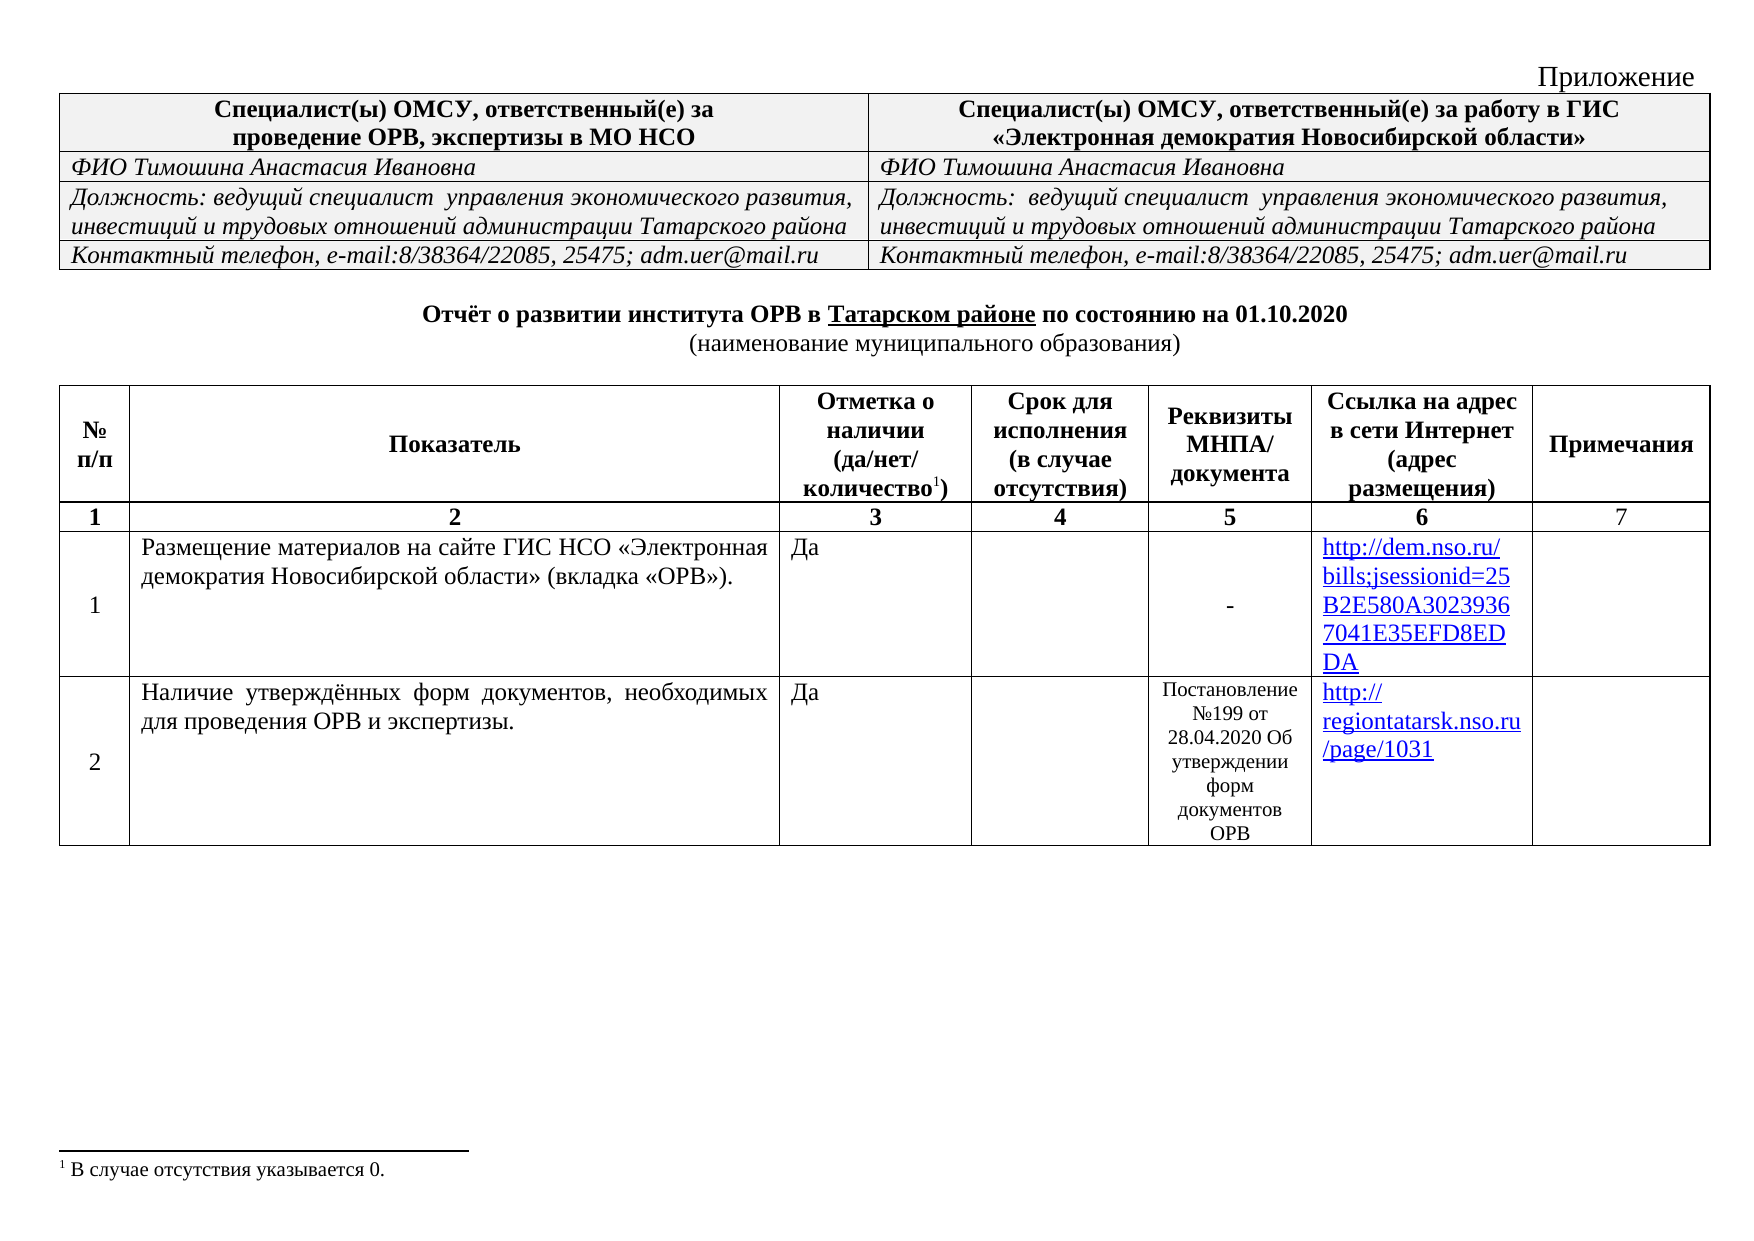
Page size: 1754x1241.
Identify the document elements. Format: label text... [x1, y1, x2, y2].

table_header Ссылка на адрес в сети Интернет (адрес размещения) [1312, 386, 1532, 501]
table_cell 1 [60, 532, 129, 676]
table_cell Отчёт о развитии института ОРВ в Татарском районе по состоянию на 01.10.2020 (наименование муниципального образования) [60, 270, 1710, 385]
table_cell http://regiontatarsk.nso.ru/page/1031 [1312, 677, 1532, 845]
table_header Примечания [1533, 386, 1709, 501]
table_cell [1533, 677, 1709, 845]
table_cell Должность: ведущий специалист управления экономического развития, инвестиций и трудовых отношений администрации Татарского района [60, 182, 868, 239]
table_cell 4 [972, 503, 1148, 531]
table_cell Постановление №199 от 28.04.2020 Об утверждении форм документов ОРВ [1149, 677, 1311, 845]
table_cell 2 [130, 503, 779, 531]
table_header Срок для исполнения (в случае отсутствия) [972, 386, 1148, 501]
table_header Показатель [130, 386, 779, 501]
table_cell ФИО Тимошина Анастасия Ивановна [60, 152, 868, 181]
table_cell Контактный телефон, e-mail:8/38364/22085, 25475; adm.uer@mail.ru [869, 241, 1709, 269]
table_cell Размещение материалов на сайте ГИС НСО «Электронная демократия Новосибирской области» (вкладка «ОРВ»). [130, 532, 779, 676]
table_cell [972, 532, 1148, 676]
table_header № п/п [60, 386, 129, 501]
text Приложение [59, 59, 1695, 93]
table_cell 2 [60, 677, 129, 845]
table_cell 3 [780, 503, 971, 531]
table_cell http://dem.nso.ru/bills;jsessionid=25B2E580A30239367041E35EFD8EDDA [1312, 532, 1532, 676]
table_cell 7 [1533, 503, 1709, 531]
table_cell [972, 677, 1148, 845]
table_cell [1533, 532, 1709, 676]
table_cell 5 [1149, 503, 1311, 531]
table_cell 1 [60, 503, 129, 531]
table_cell Да [780, 677, 971, 845]
table_cell 6 [1312, 503, 1532, 531]
table_cell Наличие утверждённых форм документов, необходимых для проведения ОРВ и экспертизы. [130, 677, 779, 845]
table_cell Да [780, 532, 971, 676]
table_cell - [1149, 532, 1311, 676]
table_cell Контактный телефон, e-mail:8/38364/22085, 25475; adm.uer@mail.ru [60, 241, 868, 269]
table_cell ФИО Тимошина Анастасия Ивановна [869, 152, 1709, 181]
table_header Отметка о наличии (да/нет/ количество) [780, 386, 971, 501]
table_header Реквизиты МНПА/ документа [1149, 386, 1311, 501]
table_header Специалист(ы) ОМСУ, ответственный(е) за работу в ГИС «Электронная демократия Новосибирской области» [869, 94, 1709, 151]
table_cell Должность: ведущий специалист управления экономического развития, инвестиций и трудовых отношений администрации Татарского района [869, 182, 1709, 239]
table_header Специалист(ы) ОМСУ, ответственный(е) за проведение ОРВ, экспертизы в МО НСО [60, 94, 868, 151]
